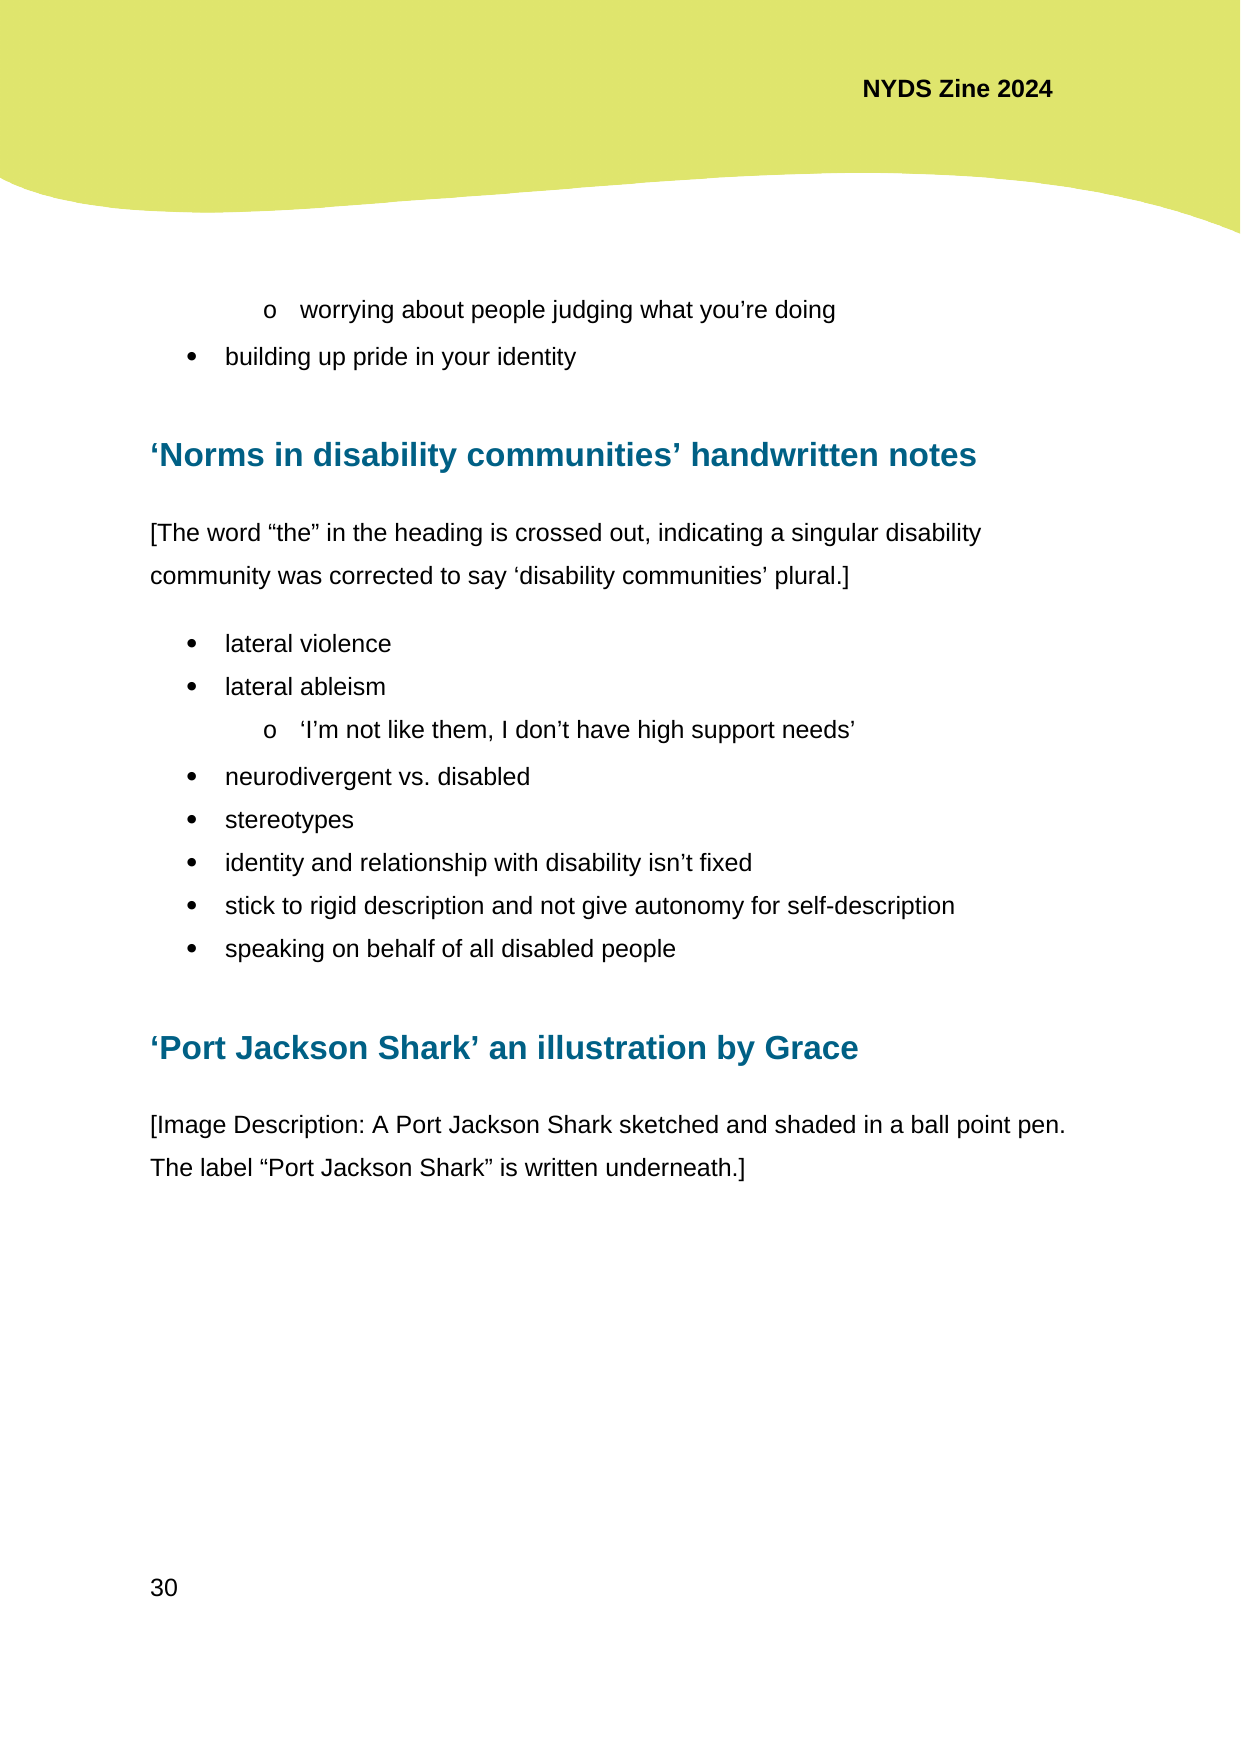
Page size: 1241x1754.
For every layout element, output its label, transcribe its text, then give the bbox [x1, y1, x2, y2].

list lateral ableism [187, 672, 1090, 701]
list stick to rigid description and not give autonomy for self-description [187, 891, 1090, 920]
picture [0, 0, 1241, 389]
list speaking on behalf of all disabled people [187, 934, 1090, 963]
text [The word “the” in the heading is crossed out, indicating a singular disability community was corrected to say ‘disability communities’ plural.] [150, 517, 1090, 589]
list identity and relationship with disability isn’t fixed [187, 848, 1090, 877]
subtitle ‘Norms in disability communities’ handwritten notes [150, 435, 1090, 473]
list ‘I’m not like them, I don’t have high support needs’ [262, 715, 1090, 746]
subtitle ‘Port Jackson Shark’ an illustration by Grace [150, 1028, 1090, 1066]
list lateral violence [187, 629, 1090, 658]
text [Image Description: A Port Jackson Shark sketched and shaded in a ball point pen. The label “Port Jackson Shark” is written underneath.] [150, 1110, 1090, 1182]
list stereotypes [187, 805, 1090, 834]
list neurodivergent vs. disabled [187, 762, 1090, 790]
list worrying about people judging what you’re doing [262, 295, 1090, 326]
list building up pride in your identity [187, 342, 1090, 371]
